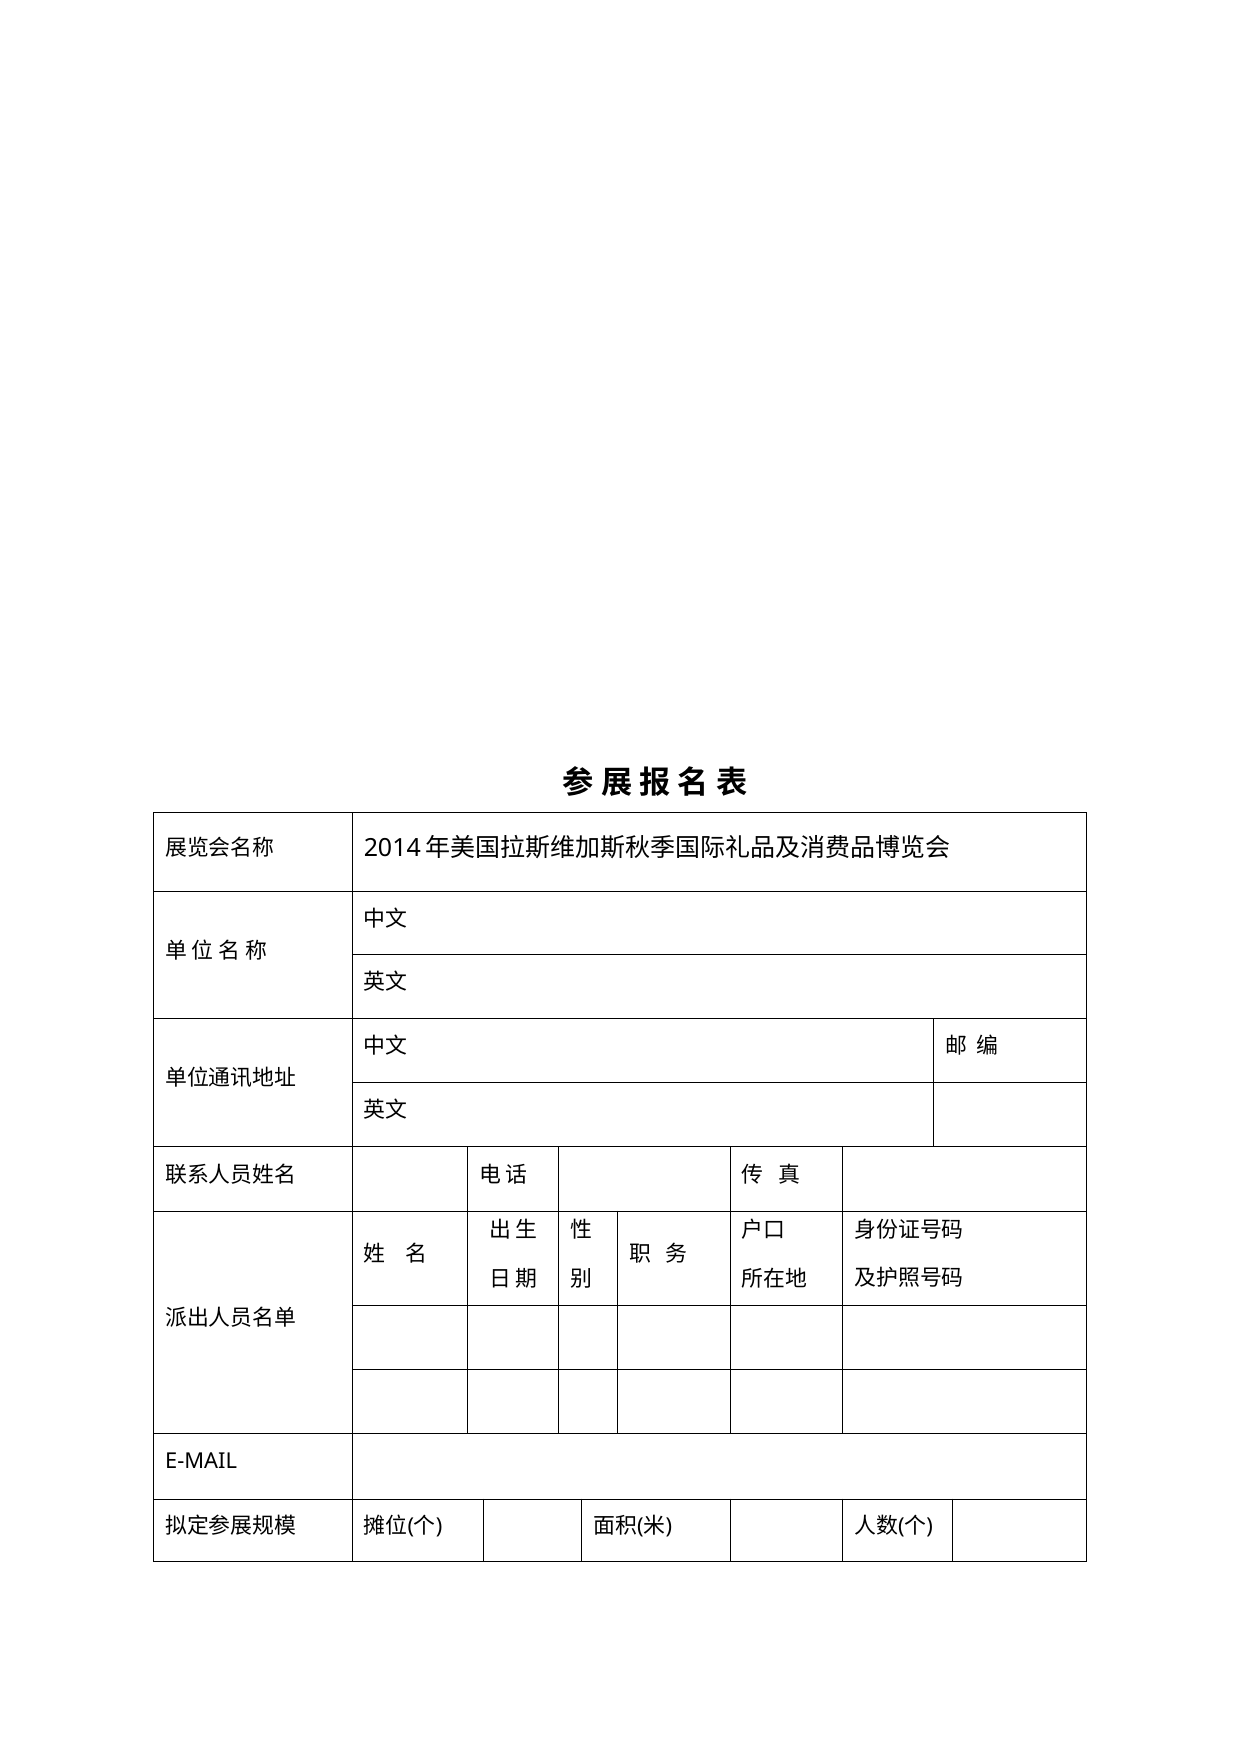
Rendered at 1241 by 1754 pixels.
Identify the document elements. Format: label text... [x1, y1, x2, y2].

table_cell [953, 1500, 1086, 1561]
table_header 2014年美国拉斯维加斯秋季国际礼品及消费品博览会 [353, 813, 1086, 891]
table_cell [353, 1434, 1086, 1498]
table_cell 单 位 名 称 [154, 892, 352, 1018]
table_cell [559, 1370, 617, 1433]
table_cell [468, 1306, 558, 1368]
table_cell [618, 1370, 730, 1433]
table_cell 中文 [353, 1019, 933, 1082]
table_cell [353, 1306, 467, 1368]
table_cell 电 话 [468, 1147, 558, 1211]
table_cell [559, 1147, 730, 1211]
table_cell [484, 1500, 581, 1561]
table_cell [618, 1306, 730, 1368]
table_cell [843, 1370, 1086, 1433]
table_cell [731, 1370, 842, 1433]
table_cell [731, 1306, 842, 1368]
table_cell 人数(个) [843, 1500, 952, 1561]
table_cell 户口 所在地 [731, 1212, 842, 1305]
table_cell 出 生日 期 [468, 1212, 558, 1305]
table_cell [934, 1083, 1086, 1146]
table_cell 身份证号码 及护照号码 [843, 1212, 1086, 1305]
table_cell 联系人员姓名 [154, 1147, 352, 1211]
table_cell [843, 1306, 1086, 1368]
table_cell [731, 1500, 842, 1561]
table_cell 中文 [353, 892, 1086, 954]
table_cell 摊位(个) [353, 1500, 483, 1561]
table_cell E-MAIL [154, 1434, 352, 1498]
table_cell 姓 名 [353, 1212, 467, 1305]
table_header 展览会名称 [154, 813, 352, 891]
table_cell 传 真 [731, 1147, 842, 1211]
table_cell [843, 1147, 1086, 1211]
table_cell 职 务 [618, 1212, 730, 1305]
table_cell [353, 1370, 467, 1433]
table_cell 英文 [353, 1083, 933, 1146]
table_cell 派出人员名单 [154, 1212, 352, 1433]
table_cell [559, 1306, 617, 1368]
table_cell [468, 1370, 558, 1433]
table_cell 单位通讯地址 [154, 1019, 352, 1146]
table_cell 面积(米) [582, 1500, 730, 1561]
table_cell 英文 [353, 955, 1086, 1018]
table_cell 拟定参展规模 [154, 1500, 352, 1561]
table_cell 邮 编 [934, 1019, 1086, 1082]
table_cell 性 别 [559, 1212, 617, 1305]
table_cell [353, 1147, 467, 1211]
text 参 展 报 名 表 [187, 747, 1053, 812]
